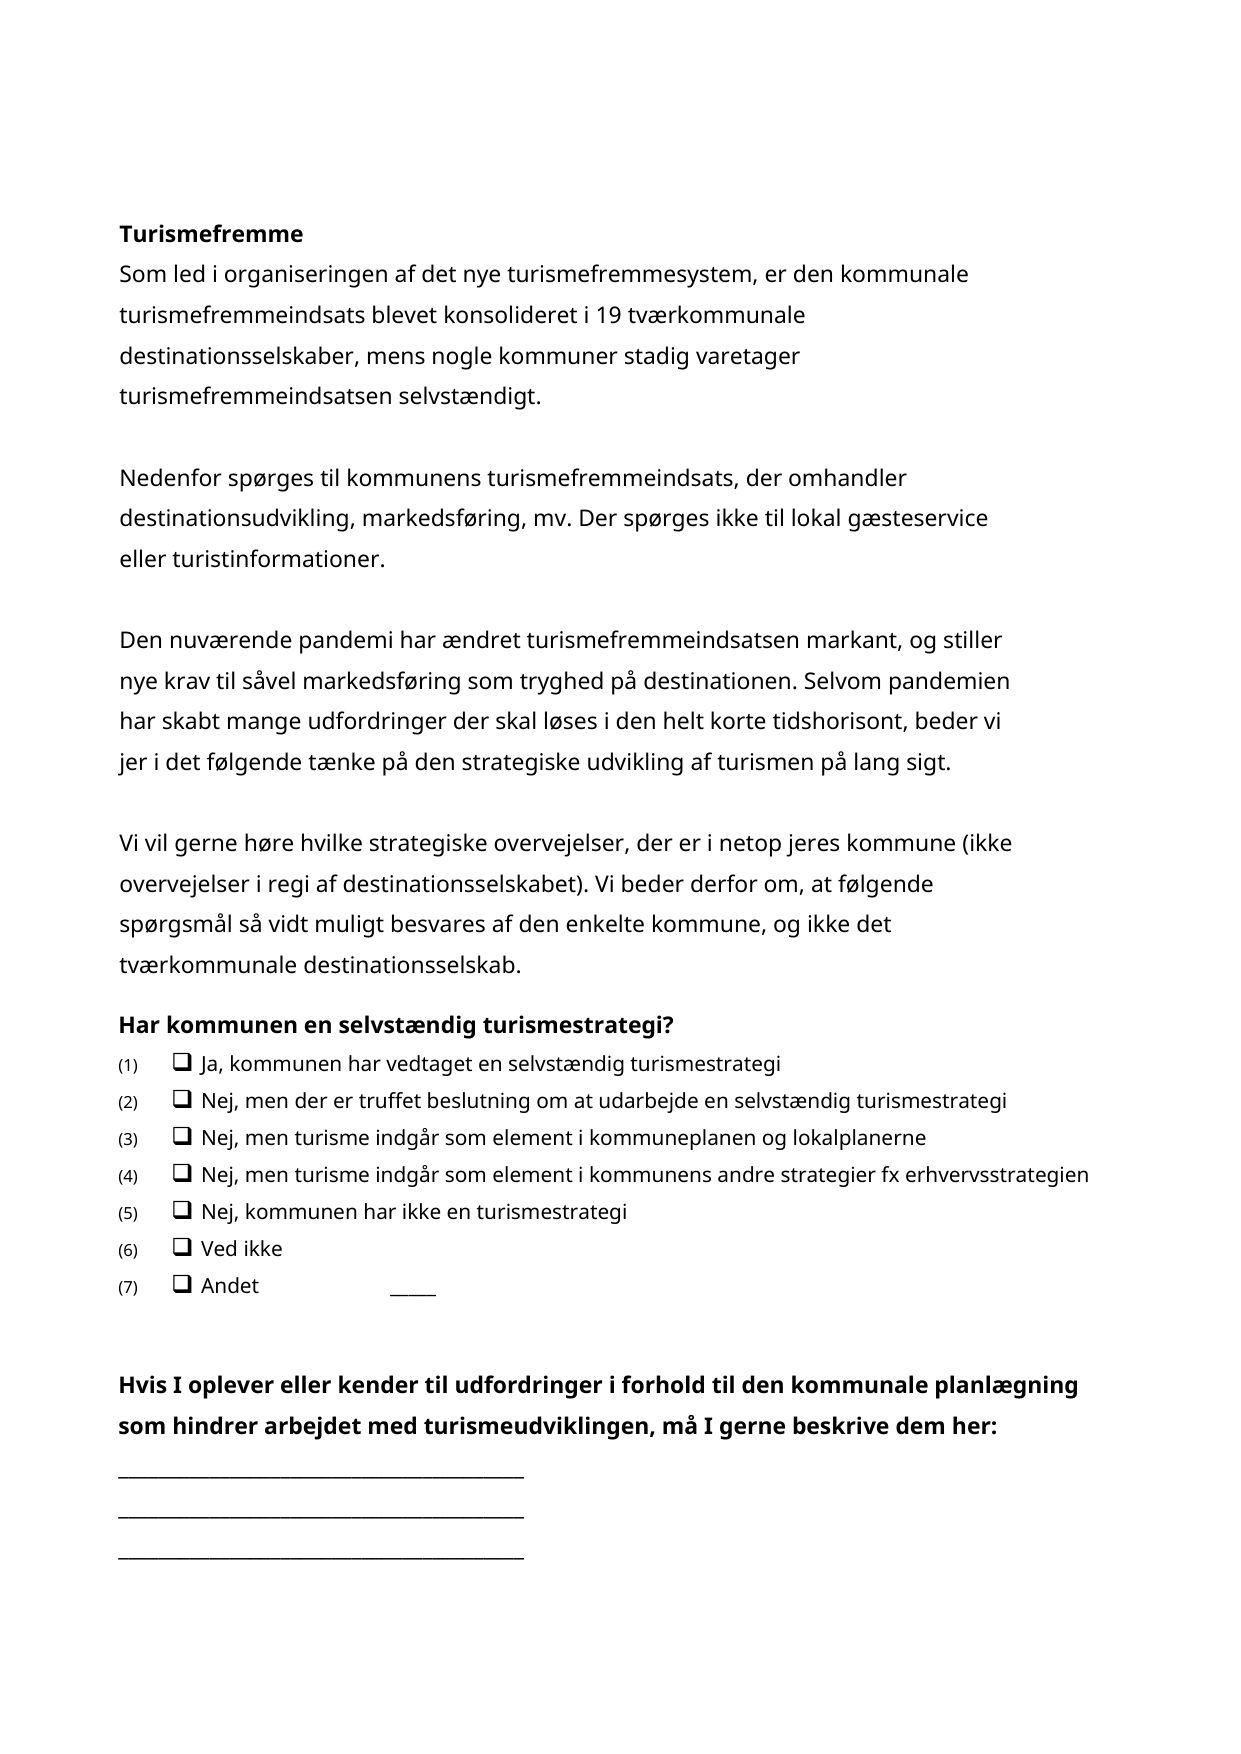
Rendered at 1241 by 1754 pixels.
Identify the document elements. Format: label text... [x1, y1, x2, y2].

text (4) Nej, men turisme indgår som element i kommunens andre strategier fx erhvervsstrategien [118, 1160, 1122, 1189]
title Hvis I oplever eller kender til udfordringer i forhold til den kommunale planlægning som hindrer arbejdet med turismeudviklingen, må I gerne beskrive dem her: [118, 1369, 1122, 1441]
text (3) Nej, men turisme indgår som element i kommuneplanen og lokalplanerne [118, 1123, 1122, 1152]
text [118, 1450, 1122, 1563]
title Har kommunen en selvstændig turismestrategi? [118, 1009, 1122, 1040]
table_header Turismefremme Som led i organiseringen af det nye turismefremmesystem, er den kommunale turismefremmeindsats blevet konsolideret i 19 tværkommunale destinationsselskaber, mens nogle kommuner stadig varetager turismefremmeindsatsen selvstændigt. Nedenfor spørges til kommunens turismefremmeindsats, der omhandler destinationsudvikling, markedsføring, mv. Der spørges ikke til lokal gæsteservice eller turistinformationer. Den nuværende pandemi har ændret turismefremmeindsatsen markant, og stiller nye krav til såvel markedsføring som tryghed på destinationen. Selvom pandemien har skabt mange udfordringer der skal løses i den helt korte tidshorisont, beder vi jer i det følgende tænke på den strategiske udvikling af turismen på lang sigt. Vi vil gerne høre hvilke strategiske overvejelser, der er i netop jeres kommune (ikke overvejelser i regi af destinationsselskabet). Vi beder derfor om, at følgende spørgsmål så vidt muligt besvares af den enkelte kommune, og ikke det tværkommunale destinationsselskab. [118, 218, 1035, 988]
text (2) Nej, men der er truffet beslutning om at udarbejde en selvstændig turismestrategi [118, 1086, 1122, 1115]
text (1) Ja, kommunen har vedtaget en selvstændig turismestrategi [118, 1049, 1122, 1078]
text (6) Ved ikke [118, 1234, 1122, 1262]
text (7) Andet _____ [118, 1271, 1122, 1299]
text (5) Nej, kommunen har ikke en turismestrategi [118, 1197, 1122, 1226]
